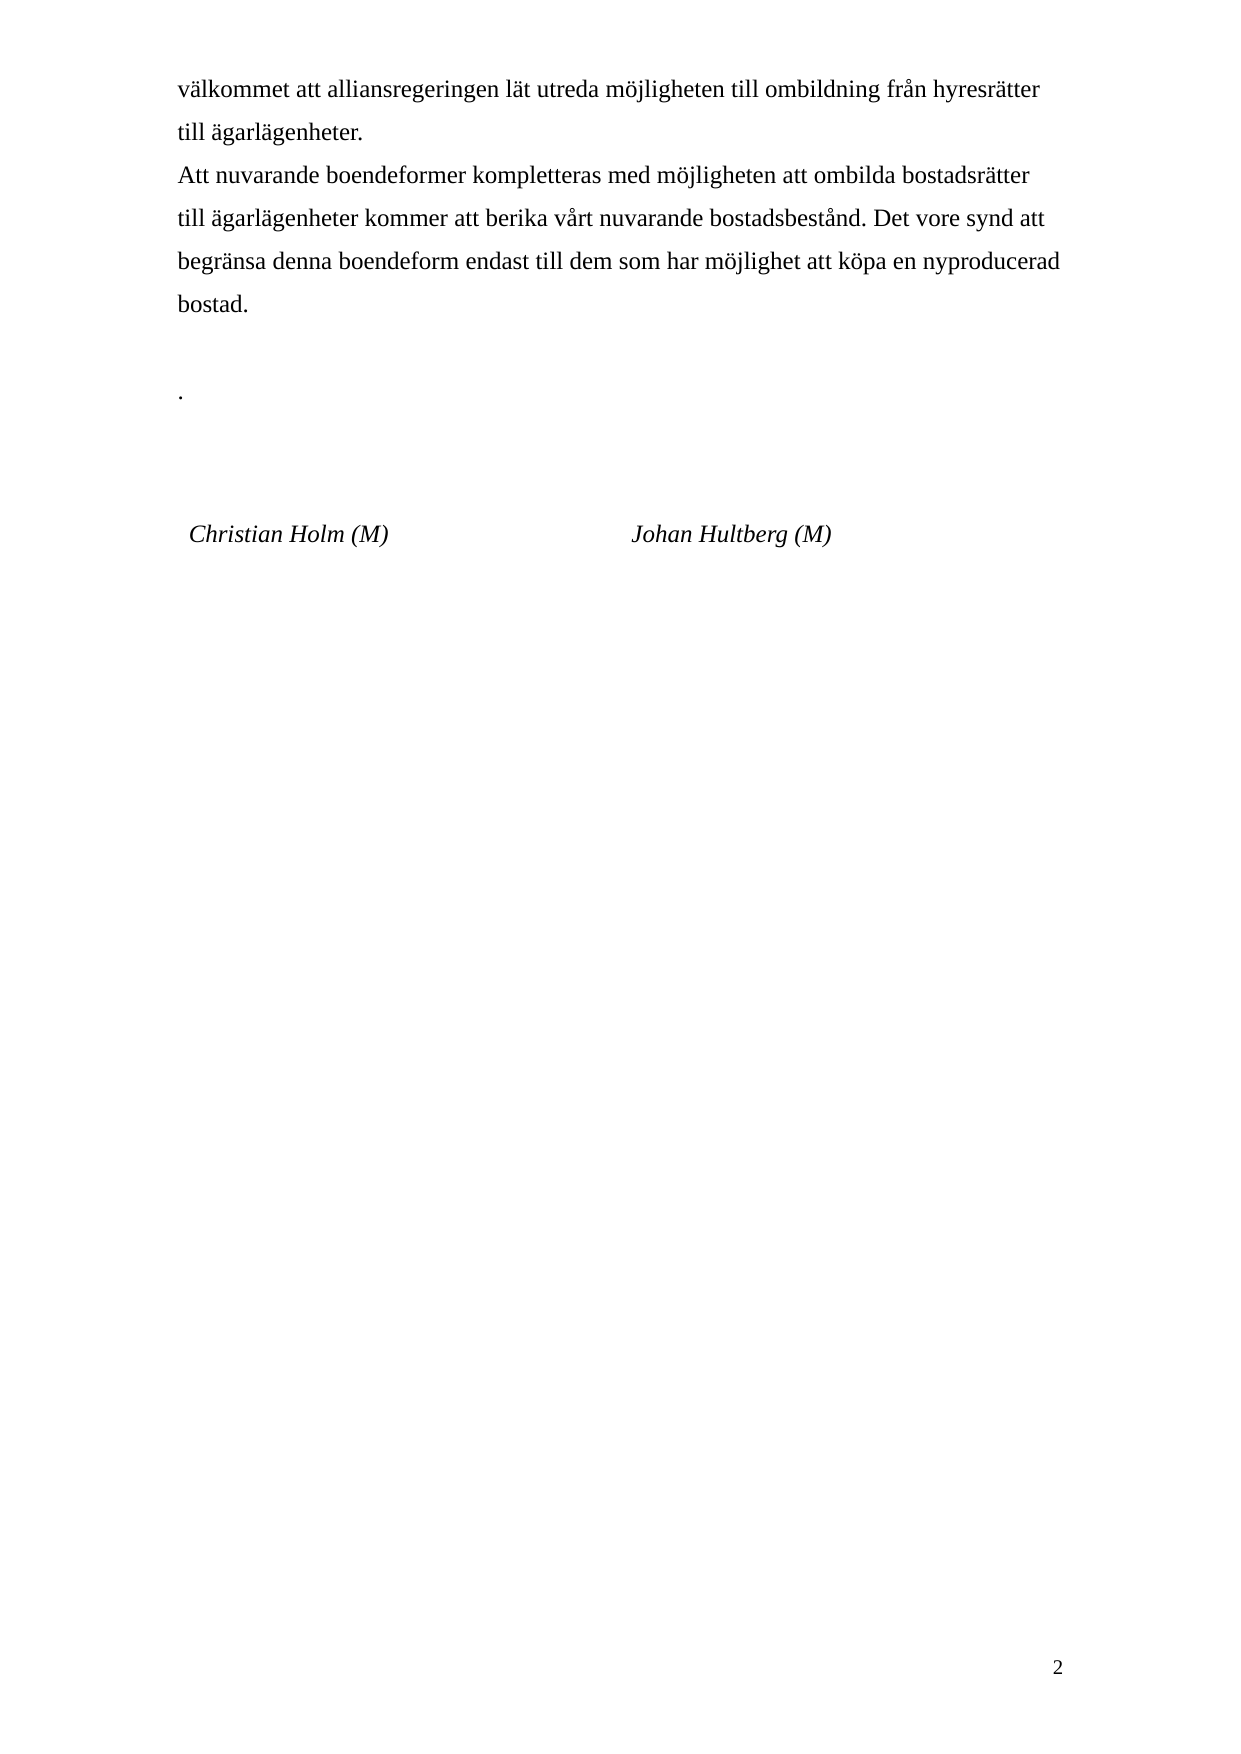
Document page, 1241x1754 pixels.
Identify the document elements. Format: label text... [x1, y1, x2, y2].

table_header Johan Hultberg (M) [620, 419, 1063, 548]
text Att nuvarande boendeformer kompletteras med möjligheten att ombilda bostadsrätter till ägarlägenheter kommer att berika vårt nuvarande bostadsbestånd. Det vore synd att begränsa denna boendeform endast till dem som har möjlighet att köpa en nyproducerad bostad. [177, 160, 1063, 318]
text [177, 74, 1063, 146]
table_header Christian Holm (M) [177, 419, 620, 548]
